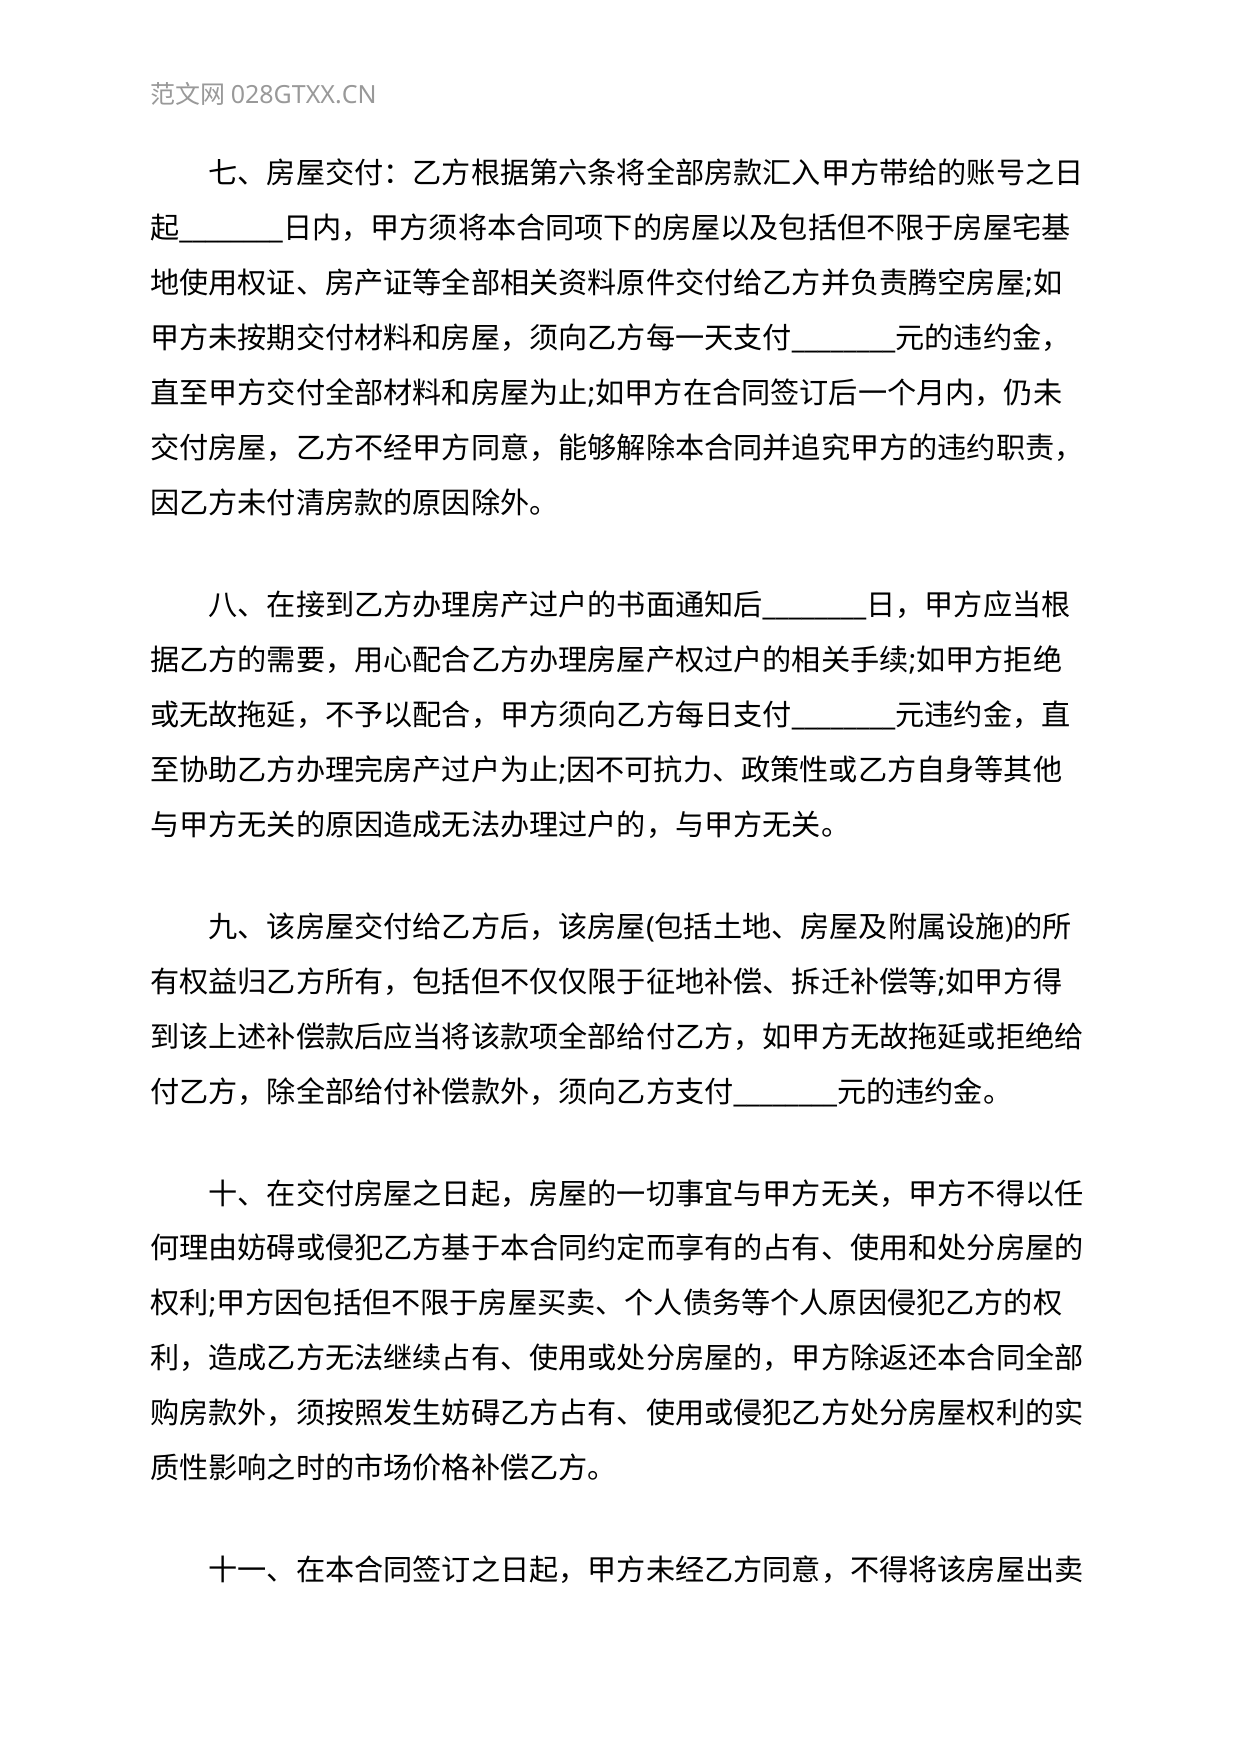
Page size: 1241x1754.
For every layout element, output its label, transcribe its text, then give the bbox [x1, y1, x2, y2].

text 九、该房屋交付给乙方后，该房屋(包括土地、房屋及附属设施)的所有权益归乙方所有，包括但不仅仅限于征地补偿、拆迁补偿等;如甲方得到该上述补偿款后应当将该款项全部给付乙方，如甲方无故拖延或拒绝给付乙方，除全部给付补偿款外，须向乙方支付________元的违约金。 [150, 903, 1090, 1111]
text 八、在接到乙方办理房产过户的书面通知后________日，甲方应当根据乙方的需要，用心配合乙方办理房屋产权过户的相关手续;如甲方拒绝或无故拖延，不予以配合，甲方须向乙方每日支付________元违约金，直至协助乙方办理完房产过户为止;因不可抗力、政策性或乙方自身等其他与甲方无关的原因造成无法办理过户的，与甲方无关。 [150, 582, 1090, 844]
text 十、在交付房屋之日起，房屋的一切事宜与甲方无关，甲方不得以任何理由妨碍或侵犯乙方基于本合同约定而享有的占有、使用和处分房屋的权利;甲方因包括但不限于房屋买卖、个人债务等个人原因侵犯乙方的权利，造成乙方无法继续占有、使用或处分房屋的，甲方除返还本合同全部购房款外，须按照发生妨碍乙方占有、使用或侵犯乙方处分房屋权利的实质性影响之时的市场价格补偿乙方。 [150, 1170, 1090, 1487]
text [150, 1547, 1090, 1589]
text 七、房屋交付：乙方根据第六条将全部房款汇入甲方带给的账号之日起________日内，甲方须将本合同项下的房屋以及包括但不限于房屋宅基地使用权证、房产证等全部相关资料原件交付给乙方并负责腾空房屋;如甲方未按期交付材料和房屋，须向乙方每一天支付________元的违约金，直至甲方交付全部材料和房屋为止;如甲方在合同签订后一个月内，仍未交付房屋，乙方不经甲方同意，能够解除本合同并追究甲方的违约职责，因乙方未付清房款的原因除外。 [150, 150, 1090, 522]
